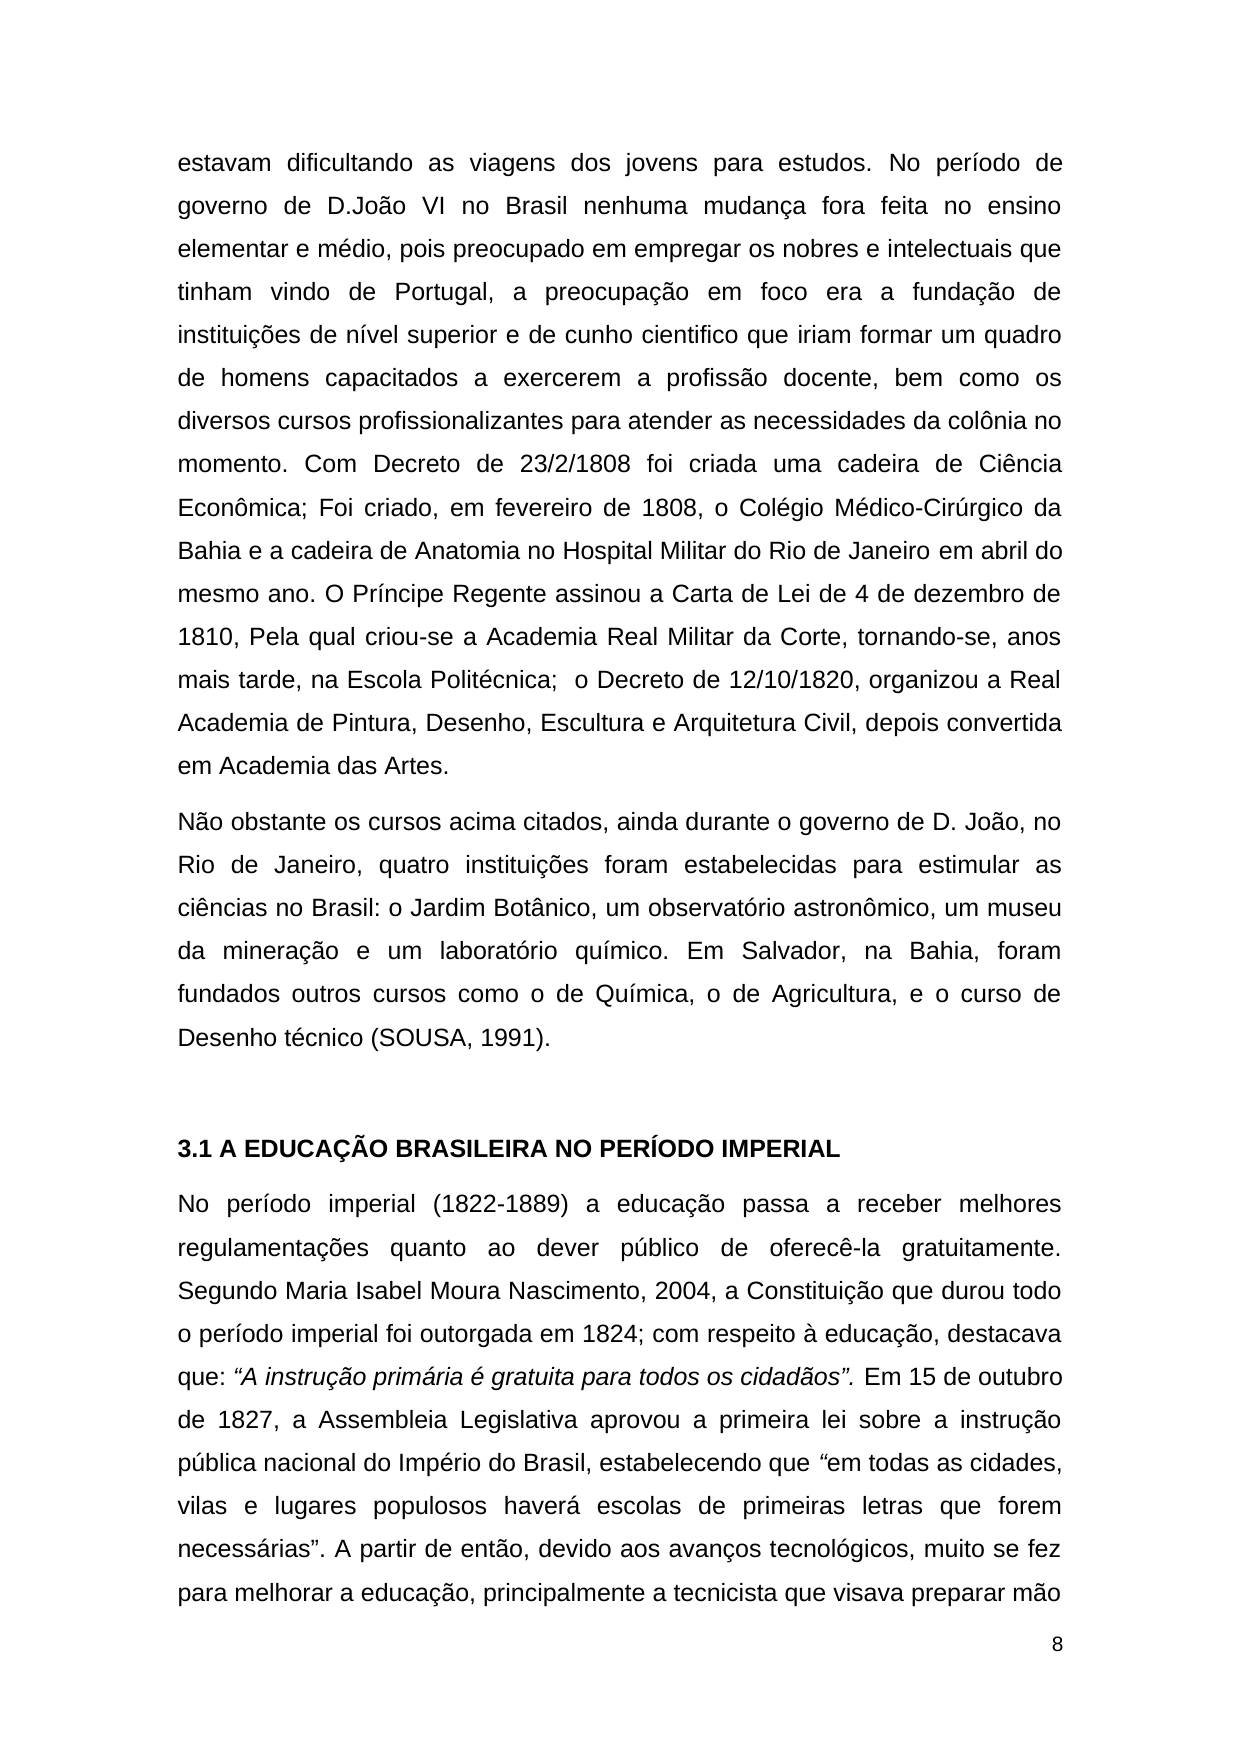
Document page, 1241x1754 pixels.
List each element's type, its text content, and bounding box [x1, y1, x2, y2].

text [177, 1189, 1063, 1606]
text 3.1 A EDUCAÇÃO BRASILEIRA NO PERÍODO IMPERIAL [177, 1134, 1063, 1163]
text Não obstante os cursos acima citados, ainda durante o governo de D. João, no Rio de Janeiro, quatro instituições foram estabelecidas para estimular as ciências no Brasil: o Jardim Botânico, um observatório astronômico, um museu da mineração e um laboratório químico. Em Salvador, na Bahia, foram fundados outros cursos como o de Química, o de Agricultura, e o curso de Desenho técnico (SOUSA, 1991). [177, 807, 1063, 1051]
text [177, 148, 1063, 780]
